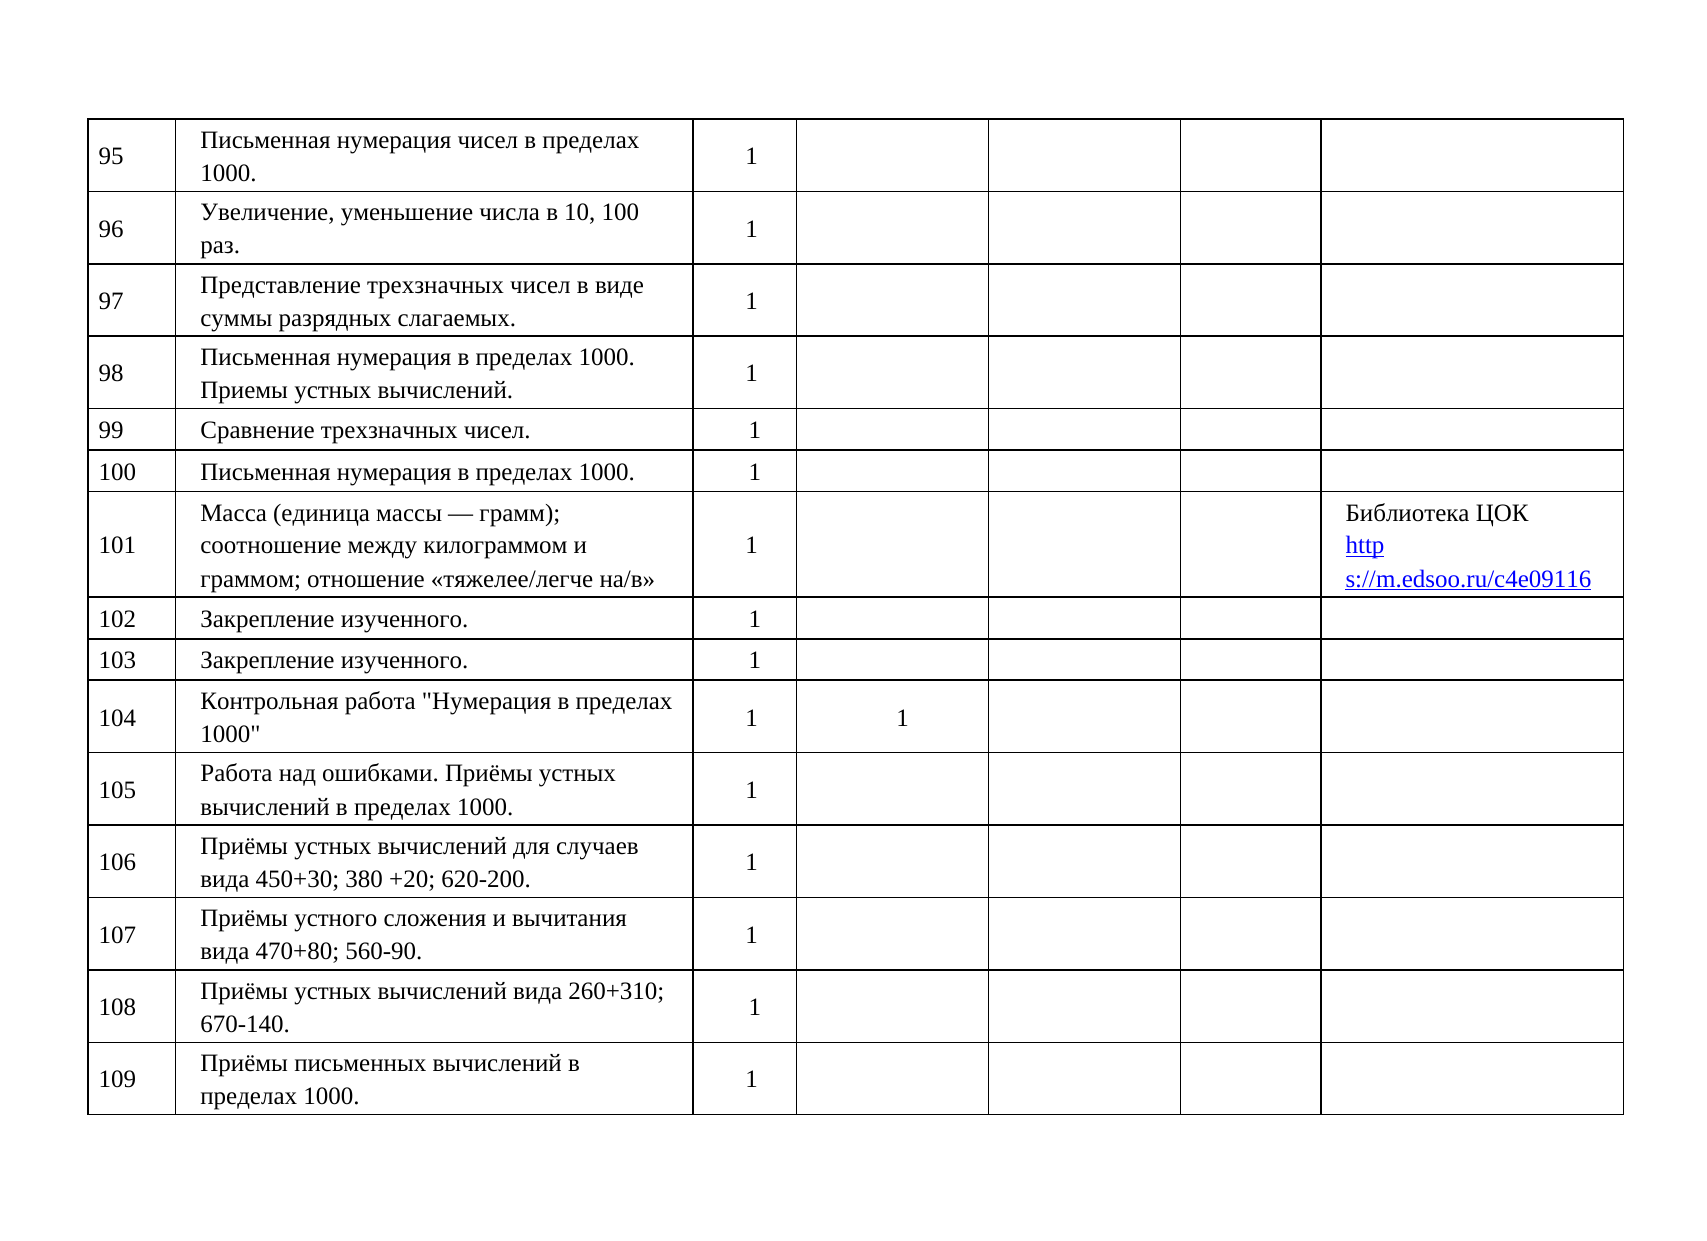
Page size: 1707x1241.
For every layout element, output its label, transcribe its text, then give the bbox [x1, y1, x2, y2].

table_cell Письменная нумерация в пределах 1000. Приемы устных вычислений. [176, 337, 692, 408]
table_cell [797, 120, 988, 191]
table_cell [1322, 598, 1623, 638]
table_cell 1 [694, 598, 796, 638]
table_cell [1322, 265, 1623, 335]
table_cell [1181, 265, 1320, 335]
table_cell [1181, 681, 1320, 752]
table_cell [797, 337, 988, 408]
table_cell 1 [694, 451, 796, 491]
table_cell 98 [89, 337, 175, 408]
table_cell 1 [694, 265, 796, 335]
table_cell [989, 492, 1180, 596]
table_cell 107 [89, 898, 175, 969]
table_cell 96 [89, 192, 175, 263]
table_cell [989, 971, 1180, 1041]
table_cell [1181, 337, 1320, 408]
table_cell Закрепление изученного. [176, 598, 692, 638]
table_cell 1 [694, 337, 796, 408]
table_cell Масса (единица массы — грамм); соотношение между килограммом и граммом; отношение «тяжелее/легче на/в» [176, 492, 692, 596]
table_cell [1322, 898, 1623, 969]
table_cell 1 [694, 971, 796, 1041]
table_cell [1181, 971, 1320, 1041]
table_cell [1181, 640, 1320, 679]
table_cell [1322, 971, 1623, 1041]
table_cell Письменная нумерация чисел в пределах 1000. [176, 120, 692, 191]
table_cell [989, 681, 1180, 752]
table_cell [989, 826, 1180, 897]
table_cell [989, 120, 1180, 191]
table_cell Письменная нумерация в пределах 1000. [176, 451, 692, 491]
table_cell [989, 192, 1180, 263]
table_cell 1 [694, 898, 796, 969]
table_cell [989, 753, 1180, 824]
table_cell Приёмы устных вычислений для случаев вида 450+30; 380 +20; 620-200. [176, 826, 692, 897]
table_cell 1 [694, 681, 796, 752]
table_cell 1 [694, 826, 796, 897]
table_cell [797, 492, 988, 596]
table_cell [797, 192, 988, 263]
table_cell [1181, 1043, 1320, 1114]
table_cell Увеличение, уменьшение числа в 10, 100 раз. [176, 192, 692, 263]
table_cell [797, 598, 988, 638]
table_cell [989, 1043, 1180, 1114]
table_cell Библиотека ЦОК https://m.edsoo.ru/c4e09116 [1322, 492, 1623, 596]
table_cell [1181, 451, 1320, 491]
table_cell [1322, 753, 1623, 824]
table_cell Контрольная работа "Нумерация в пределах 1000" [176, 681, 692, 752]
table_cell 103 [89, 640, 175, 679]
table_cell 105 [89, 753, 175, 824]
table_cell [1322, 1043, 1623, 1114]
table_cell [797, 971, 988, 1041]
table_cell [1181, 753, 1320, 824]
table_cell 106 [89, 826, 175, 897]
table_cell Приёмы устного сложения и вычитания вида 470+80; 560-90. [176, 898, 692, 969]
table_cell [797, 826, 988, 897]
table_cell 1 [694, 192, 796, 263]
table_cell [797, 753, 988, 824]
table_cell Приёмы письменных вычислений в пределах 1000. [176, 1043, 692, 1114]
table_cell [1322, 192, 1623, 263]
table_cell 97 [89, 265, 175, 335]
table_cell 1 [694, 1043, 796, 1114]
table_cell [1181, 898, 1320, 969]
table_cell Представление трехзначных чисел в виде суммы разрядных слагаемых. [176, 265, 692, 335]
table_cell 1 [694, 492, 796, 596]
table_cell [1181, 120, 1320, 191]
table_cell Сравнение трехзначных чисел. [176, 409, 692, 449]
table_cell Приёмы устных вычислений вида 260+310; 670-140. [176, 971, 692, 1041]
table_cell 95 [89, 120, 175, 191]
table_cell Закрепление изученного. [176, 640, 692, 679]
table_cell [989, 337, 1180, 408]
table_cell 1 [694, 640, 796, 679]
table_cell [989, 409, 1180, 449]
table_cell [797, 265, 988, 335]
table_cell [1322, 451, 1623, 491]
table_cell [797, 898, 988, 969]
table_cell 104 [89, 681, 175, 752]
table_cell [797, 1043, 988, 1114]
table_cell 1 [694, 753, 796, 824]
table_cell 101 [89, 492, 175, 596]
table_cell 1 [797, 681, 988, 752]
table_cell [1322, 337, 1623, 408]
table_cell Работа над ошибками. Приёмы устных вычислений в пределах 1000. [176, 753, 692, 824]
table_cell [797, 451, 988, 491]
table_cell [1322, 409, 1623, 449]
table_cell 109 [89, 1043, 175, 1114]
table_cell [1181, 492, 1320, 596]
table_cell [1181, 409, 1320, 449]
table_cell [797, 409, 988, 449]
table_cell [989, 898, 1180, 969]
table_cell [1322, 640, 1623, 679]
table_cell [989, 640, 1180, 679]
table_cell 102 [89, 598, 175, 638]
table_cell 1 [694, 409, 796, 449]
table_cell [989, 265, 1180, 335]
table_cell [797, 640, 988, 679]
table_cell [1322, 826, 1623, 897]
table_cell [1322, 120, 1623, 191]
table_cell 99 [89, 409, 175, 449]
table_cell [1181, 826, 1320, 897]
table_cell 100 [89, 451, 175, 491]
table_cell [1322, 681, 1623, 752]
table_cell 108 [89, 971, 175, 1041]
table_cell 1 [694, 120, 796, 191]
table_cell [1181, 598, 1320, 638]
table_cell [989, 451, 1180, 491]
table_cell [1181, 192, 1320, 263]
table_cell [989, 598, 1180, 638]
